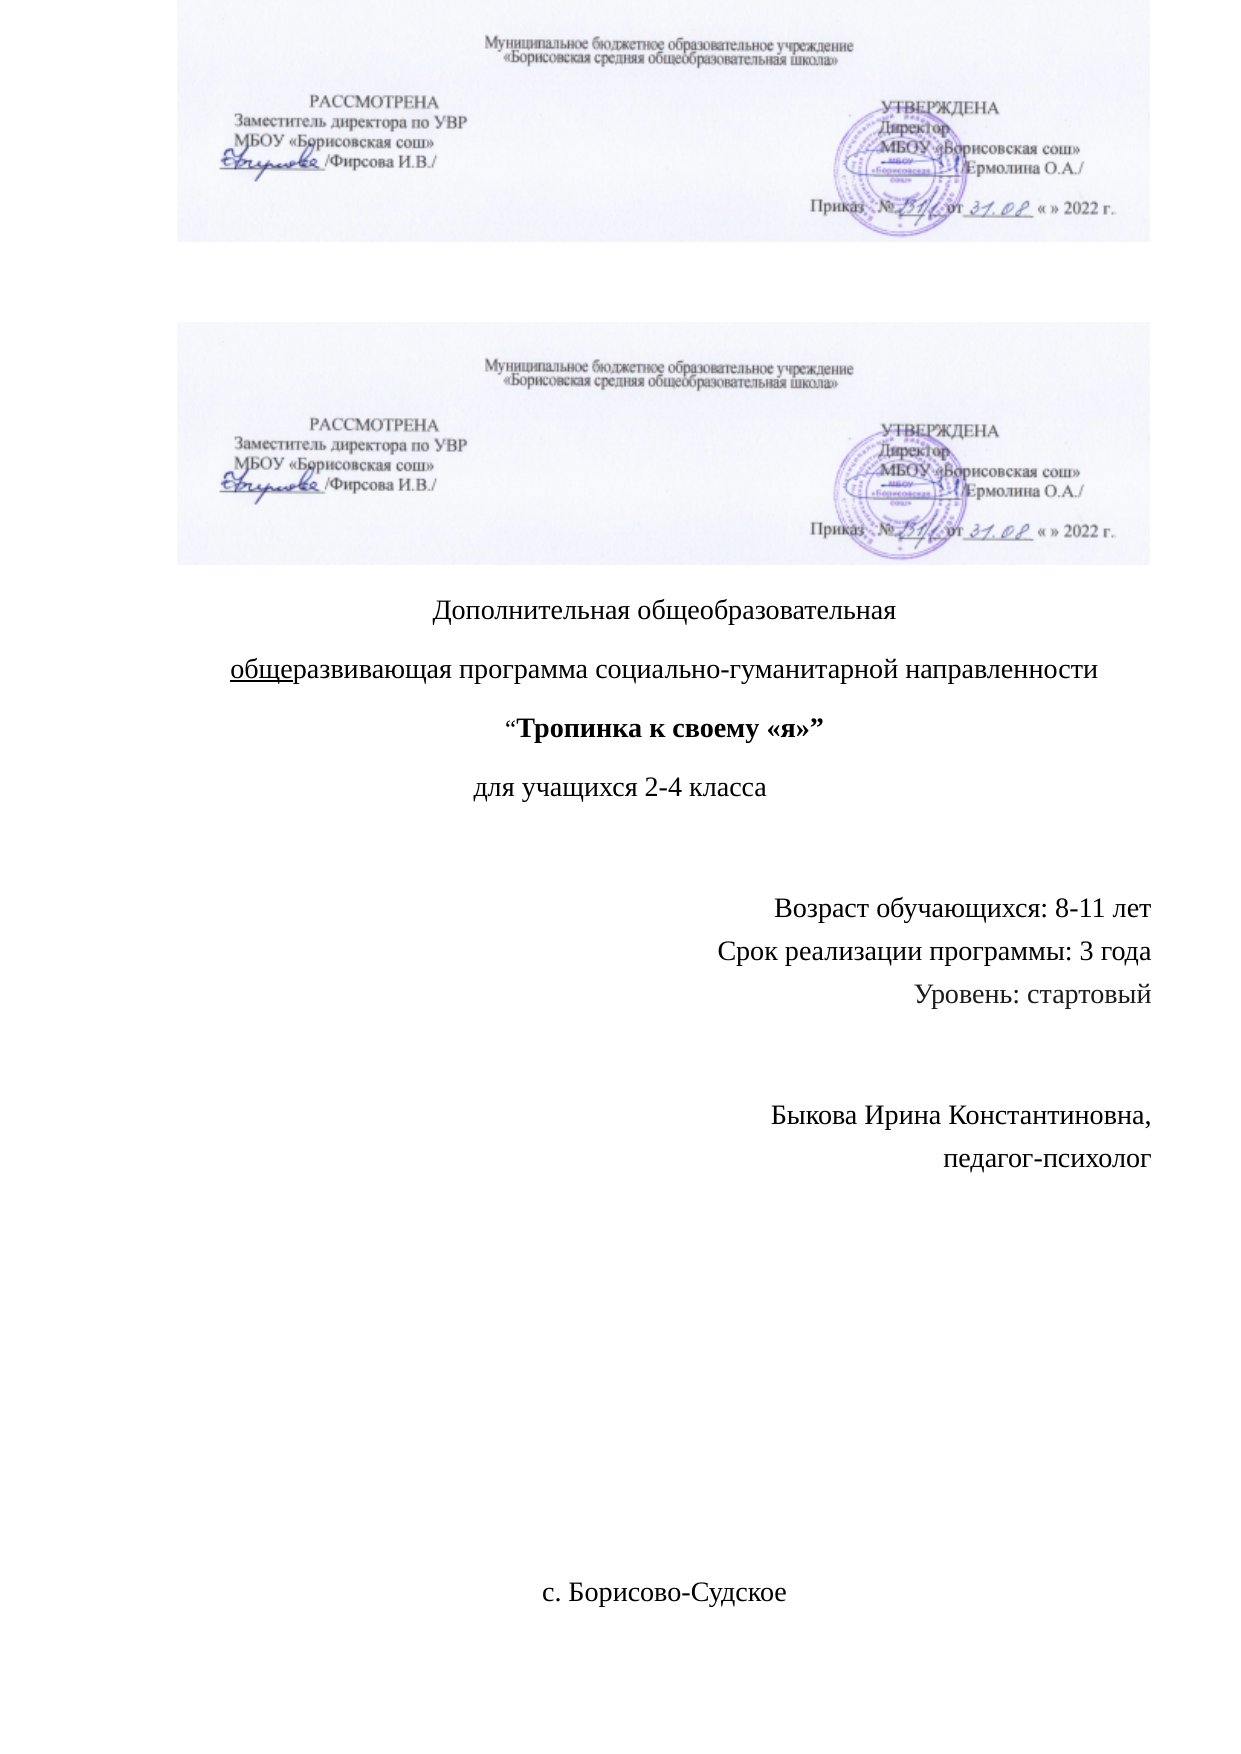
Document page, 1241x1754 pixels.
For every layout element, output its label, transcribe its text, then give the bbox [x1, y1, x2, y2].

text общеразвивающая программа социально-гуманитарной направленности [177, 652, 1152, 684]
text Быкова Ирина Константиновна, [251, 1098, 1152, 1130]
text “Тропинка к своему «я»” [177, 711, 1152, 743]
text Уровень: стартовый [251, 977, 1152, 1009]
text педагог-психолог [251, 1141, 1152, 1173]
text для учащихся 2-4 класса [88, 770, 1152, 802]
text Дополнительная общеобразовательная [177, 593, 1152, 626]
text Возраст обучающихся: 8-11 лет [251, 891, 1152, 923]
text Срок реализации программы: 3 года [251, 934, 1152, 966]
text с. Борисово-Судское [177, 1575, 1152, 1608]
